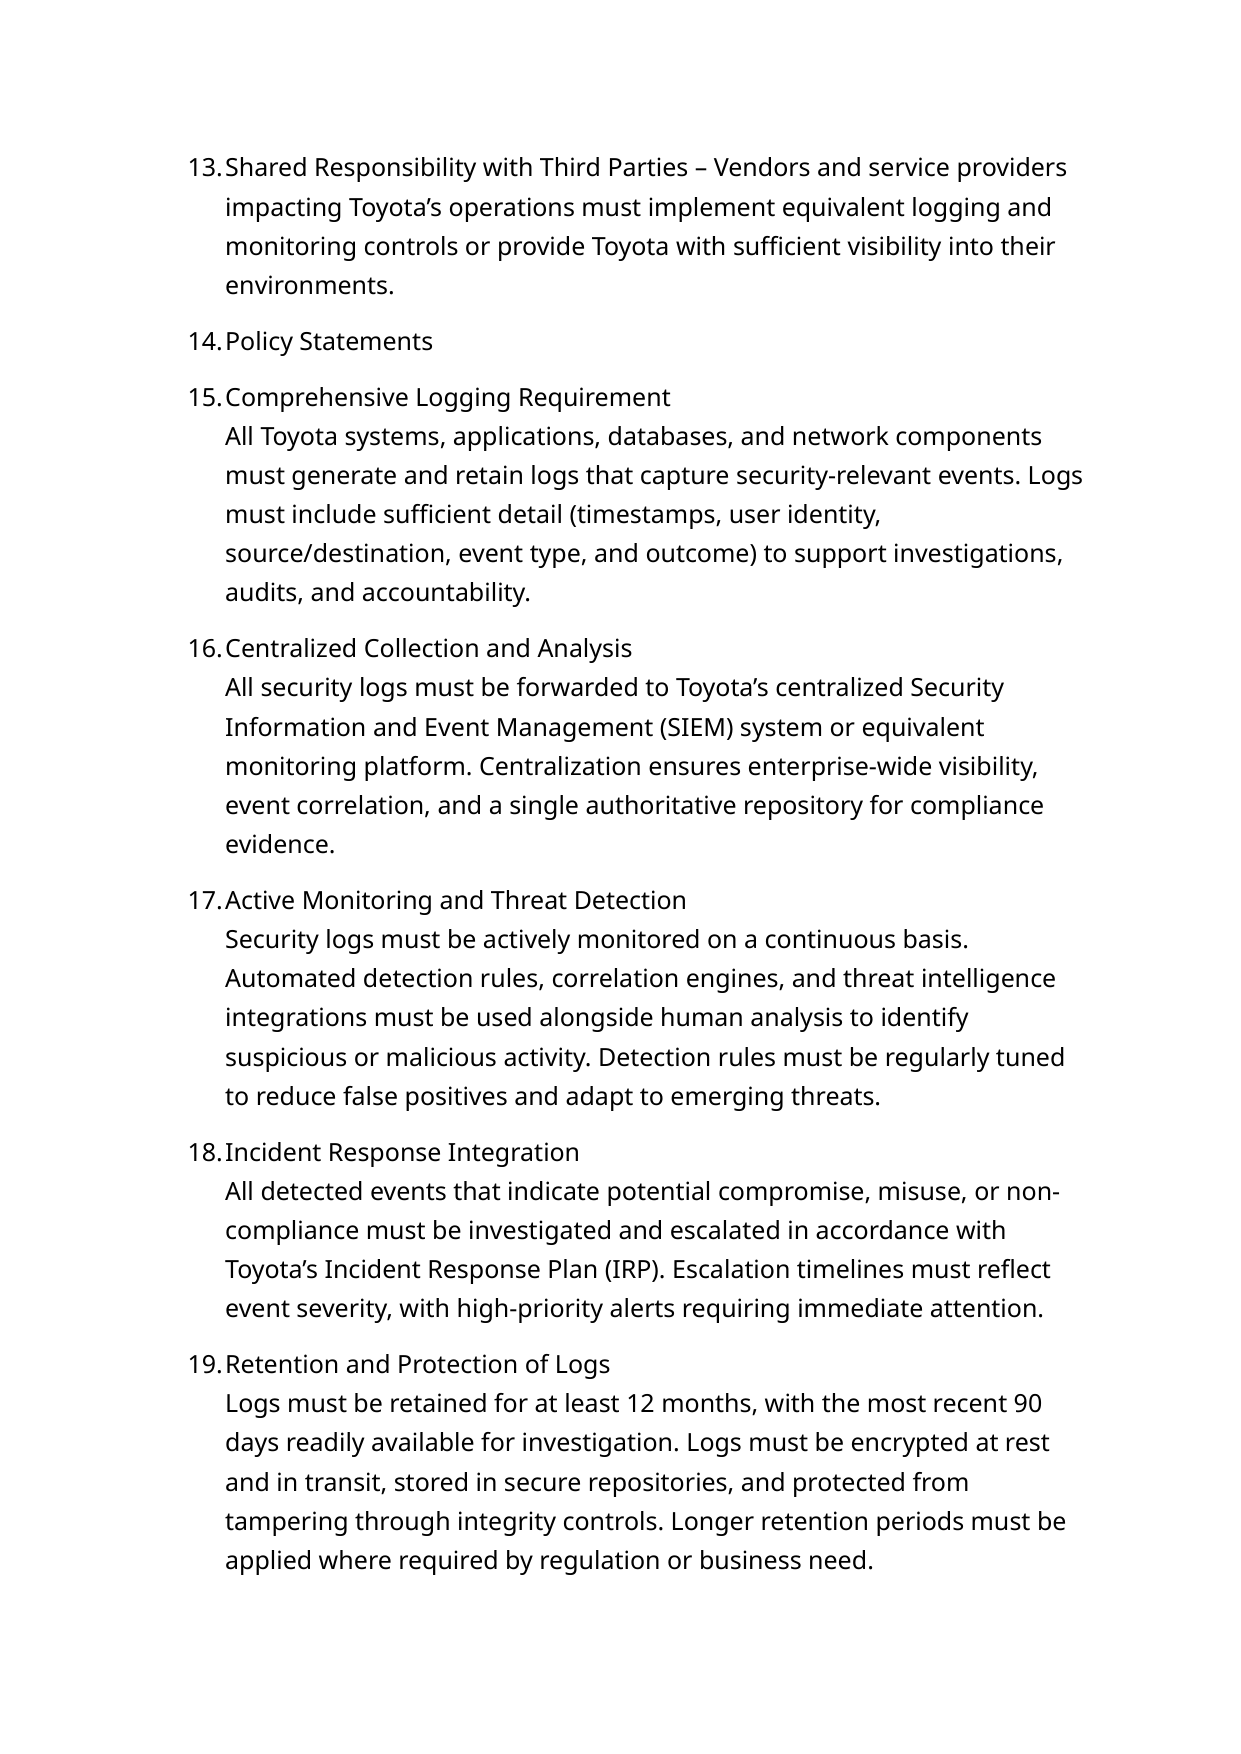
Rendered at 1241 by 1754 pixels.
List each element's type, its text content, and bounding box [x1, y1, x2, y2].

list Policy Statements [187, 323, 1090, 357]
list Centralized Collection and Analysis All security logs must be forwarded to Toyota’s centralized Security Information and Event Management (SIEM) system or equivalent monitoring platform. Centralization ensures enterprise-wide visibility, event correlation, and a single authoritative repository for compliance evidence. [187, 631, 1090, 861]
list Comprehensive Logging Requirement All Toyota systems, applications, databases, and network components must generate and retain logs that capture security-relevant events. Logs must include sufficient detail (timestamps, user identity, source/destination, event type, and outcome) to support investigations, audits, and accountability. [187, 379, 1090, 609]
list Incident Response Integration All detected events that indicate potential compromise, misuse, or non-compliance must be investigated and escalated in accordance with Toyota’s Incident Response Plan (IRP). Escalation timelines must reflect event severity, with high-priority alerts requiring immediate attention. [187, 1134, 1090, 1325]
list Retention and Protection of Logs Logs must be retained for at least 12 months, with the most recent 90 days readily available for investigation. Logs must be encrypted at rest and in transit, stored in secure repositories, and protected from tampering through integrity controls. Longer retention periods must be applied where required by regulation or business need. [187, 1347, 1090, 1577]
list Shared Responsibility with Third Parties – Vendors and service providers impacting Toyota’s operations must implement equivalent logging and monitoring controls or provide Toyota with sufficient visibility into their environments. [187, 150, 1090, 302]
list Active Monitoring and Threat Detection Security logs must be actively monitored on a continuous basis. Automated detection rules, correlation engines, and threat intelligence integrations must be used alongside human analysis to identify suspicious or malicious activity. Detection rules must be regularly tuned to reduce false positives and adapt to emerging threats. [187, 882, 1090, 1112]
